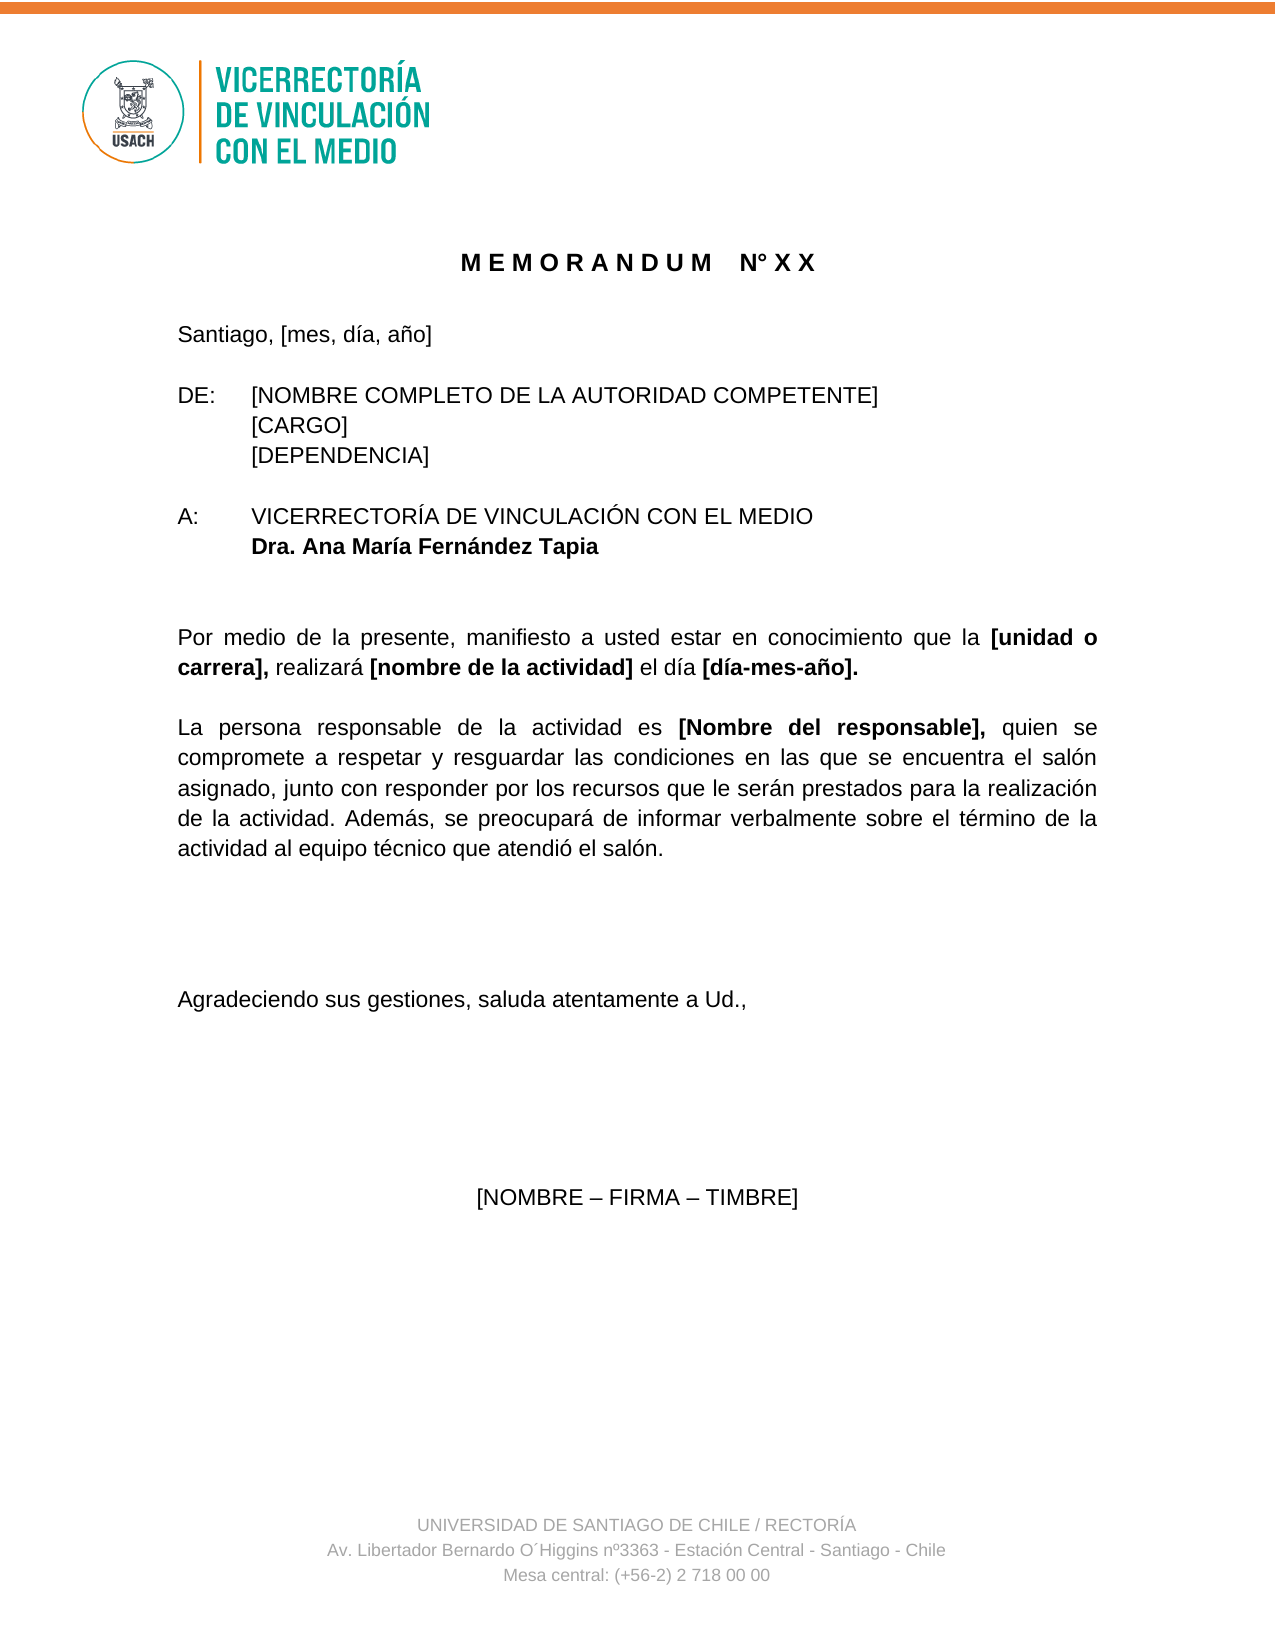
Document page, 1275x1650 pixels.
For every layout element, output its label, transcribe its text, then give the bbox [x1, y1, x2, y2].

picture [81, 57, 460, 166]
text Por medio de la presente, manifiesto a usted estar en conocimiento que la [unidad o carrera], realizará [nombre de la actividad] el día [día-mes-año]. [177, 623, 1098, 680]
text Agradeciendo sus gestiones, saluda atentamente a Ud., [177, 986, 1098, 1012]
text La persona responsable de la actividad es [Nombre del responsable], quien se compromete a respetar y resguardar las condiciones en las que se encuentra el salón asignado, junto con responder por los recursos que le serán prestados para la realización de la actividad. Además, se preocupará de informar verbalmente sobre el término de la actividad al equipo técnico que atendió el salón. [177, 714, 1098, 861]
text A: VICERRECTORÍA DE VINCULACIÓN CON EL MEDIO [177, 503, 1098, 529]
text [DEPENDENCIA] [177, 442, 1098, 469]
text Dra. Ana María Fernández Tapia [177, 533, 1098, 559]
text [CARGO] [177, 412, 1098, 438]
text DE: [NOMBRE COMPLETO DE LA AUTORIDAD COMPETENTE] [177, 382, 1098, 408]
text [NOMBRE – FIRMA – TIMBRE] [177, 1184, 1098, 1210]
text Santiago, [mes, día, año] [177, 321, 1098, 348]
subtitle M E M O R A N D U M N° X X [177, 248, 1098, 277]
